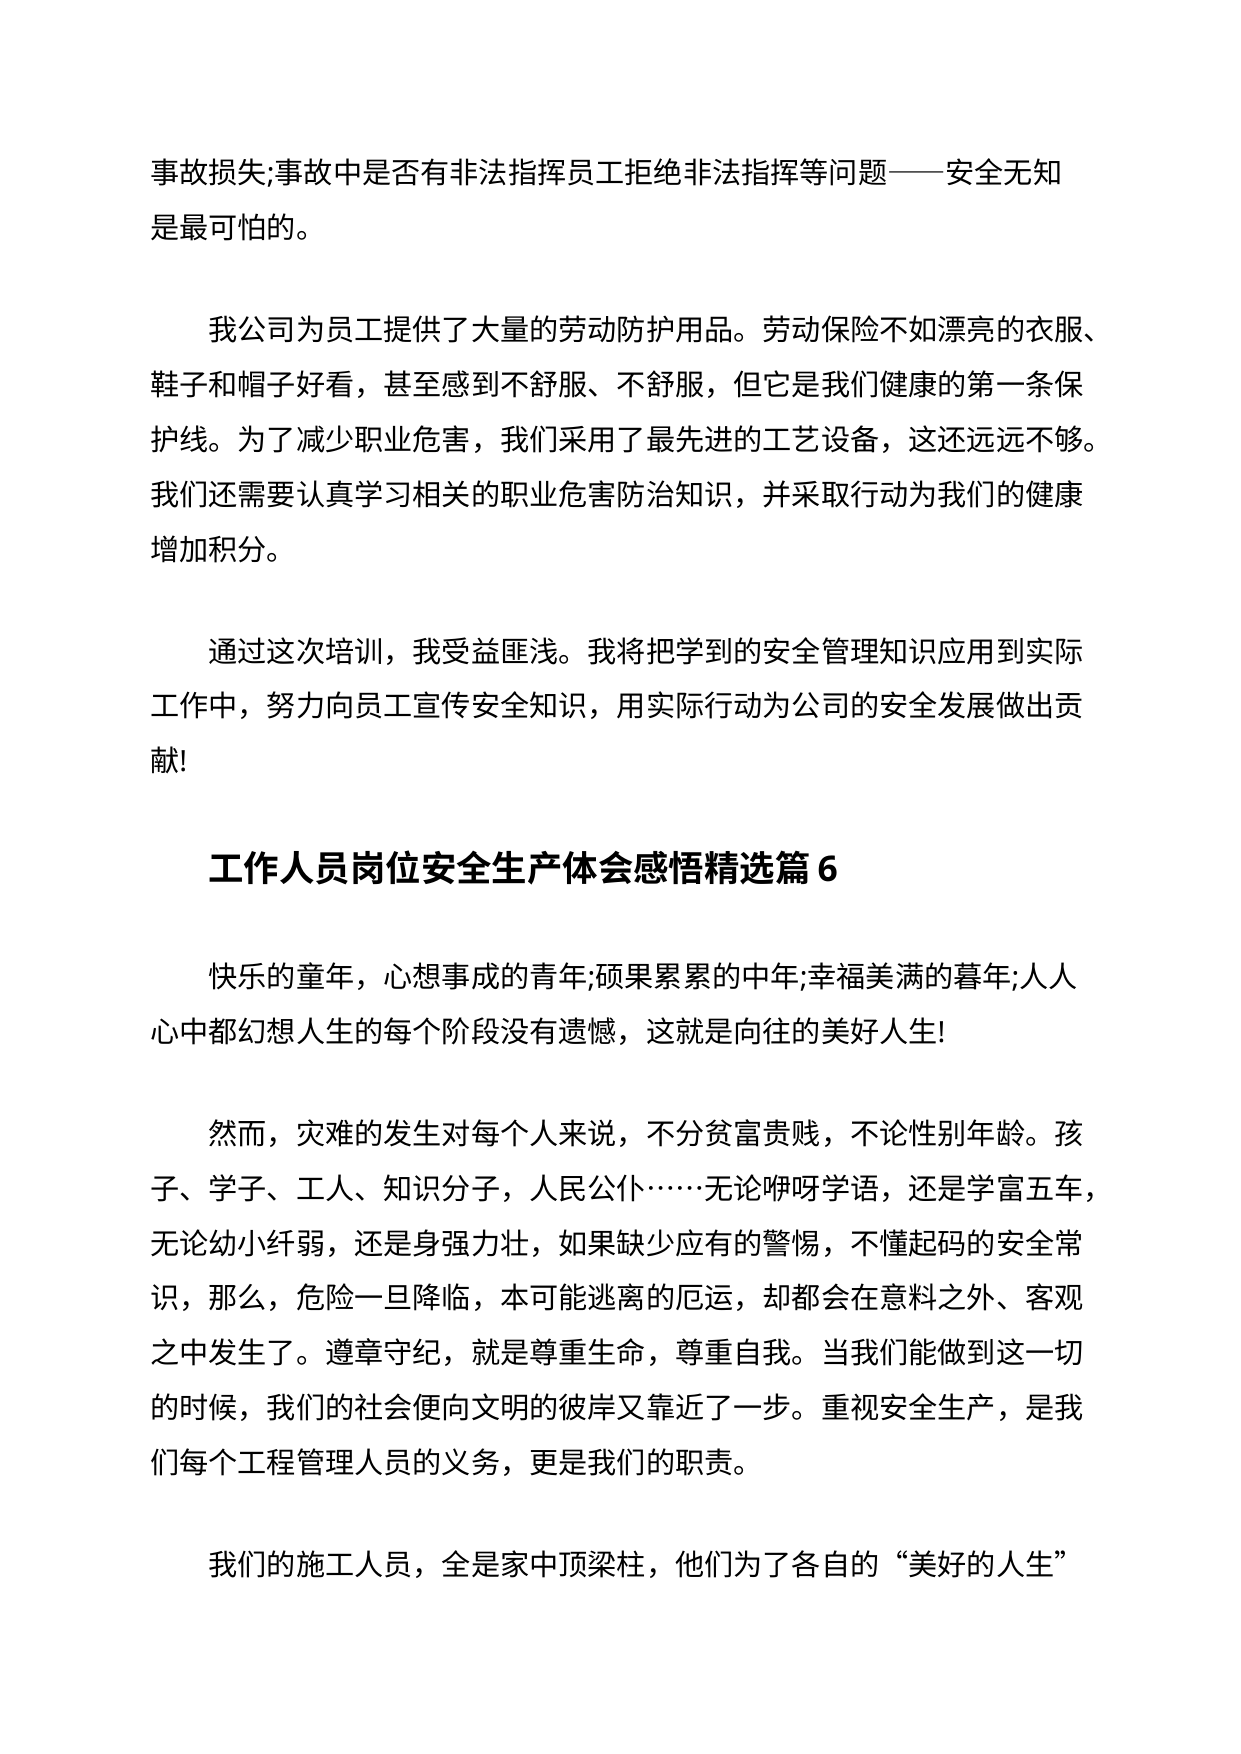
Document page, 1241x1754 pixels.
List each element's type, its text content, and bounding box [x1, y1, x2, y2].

text 然而，灾难的发生对每个人来说，不分贫富贵贱，不论性别年龄。孩子、学子、工人、知识分子，人民公仆……无论咿呀学语，还是学富五车，无论幼小纤弱，还是身强力壮，如果缺少应有的警惕，不懂起码的安全常识，那么，危险一旦降临，本可能逃离的厄运，却都会在意料之外、客观之中发生了。遵章守纪，就是尊重生命，尊重自我。当我们能做到这一切的时候，我们的社会便向文明的彼岸又靠近了一步。重视安全生产，是我们每个工程管理人员的义务，更是我们的职责。 [150, 1110, 1090, 1482]
text 工作人员岗位安全生产体会感悟精选篇6 [150, 840, 1090, 891]
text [150, 150, 1090, 247]
text 我公司为员工提供了大量的劳动防护用品。劳动保险不如漂亮的衣服、鞋子和帽子好看，甚至感到不舒服、不舒服，但它是我们健康的第一条保护线。为了减少职业危害，我们采用了最先进的工艺设备，这还远远不够。我们还需要认真学习相关的职业危害防治知识，并采取行动为我们的健康增加积分。 [150, 307, 1090, 569]
text 快乐的童年，心想事成的青年;硕果累累的中年;幸福美满的暮年;人人心中都幻想人生的每个阶段没有遗憾，这就是向往的美好人生! [150, 953, 1090, 1051]
text 通过这次培训，我受益匪浅。我将把学到的安全管理知识应用到实际工作中，努力向员工宣传安全知识，用实际行动为公司的安全发展做出贡献! [150, 628, 1090, 780]
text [150, 1542, 1090, 1584]
